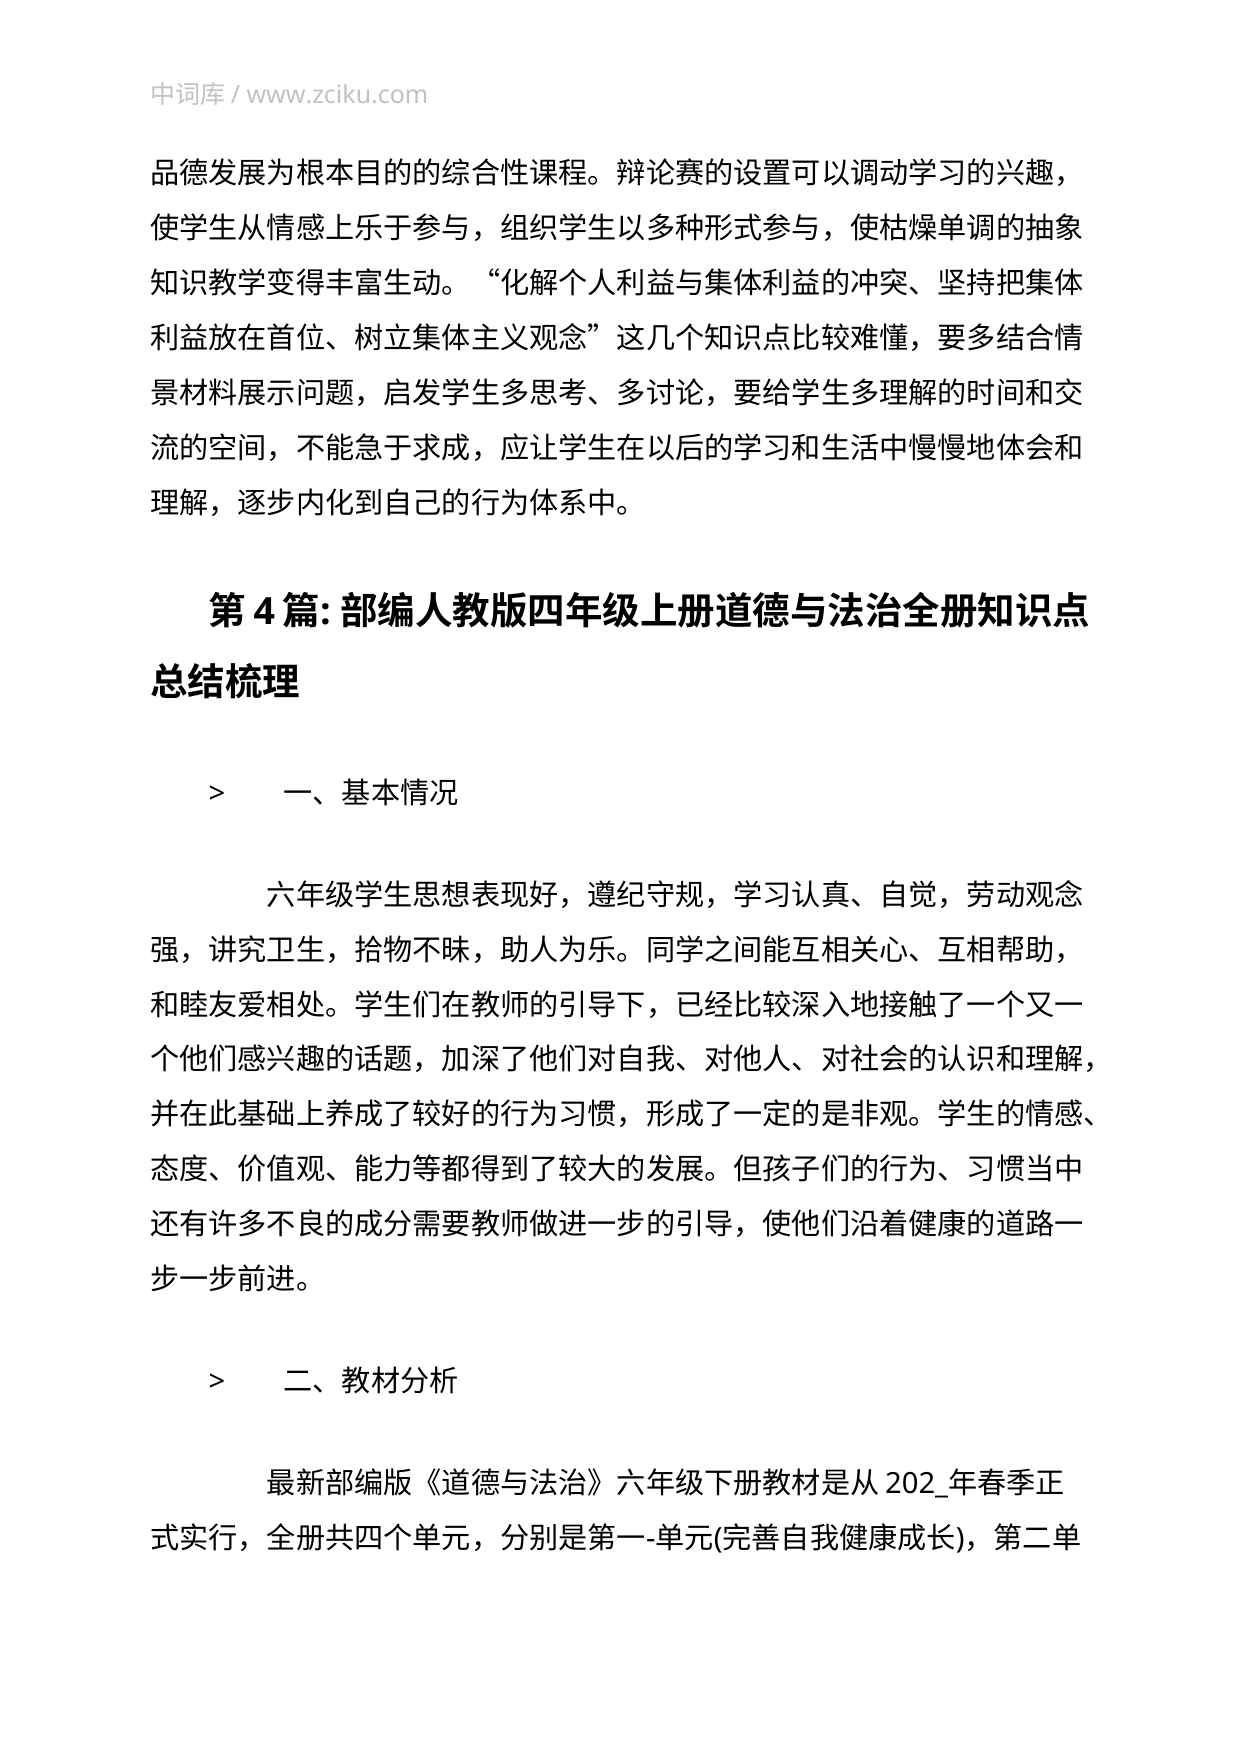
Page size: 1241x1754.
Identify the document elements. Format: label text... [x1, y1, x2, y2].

text > 一、基本情况 [150, 769, 1090, 812]
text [150, 150, 1090, 522]
text 第4篇: 部编人教版四年级上册道德与法治全册知识点总结梳理 [150, 581, 1090, 706]
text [150, 1459, 1090, 1557]
text 六年级学生思想表现好，遵纪守规，学习认真、自觉，劳动观念强，讲究卫生，拾物不昧，助人为乐。同学之间能互相关心、互相帮助，和睦友爱相处。学生们在教师的引导下，已经比较深入地接触了一个又一个他们感兴趣的话题，加深了他们对自我、对他人、对社会的认识和理解，并在此基础上养成了较好的行为习惯，形成了一定的是非观。学生的情感、态度、价值观、能力等都得到了较大的发展。但孩子们的行为、习惯当中还有许多不良的成分需要教师做进一步的引导，使他们沿着健康的道路一步一步前进。 [150, 871, 1090, 1298]
text > 二、教材分析 [150, 1357, 1090, 1400]
